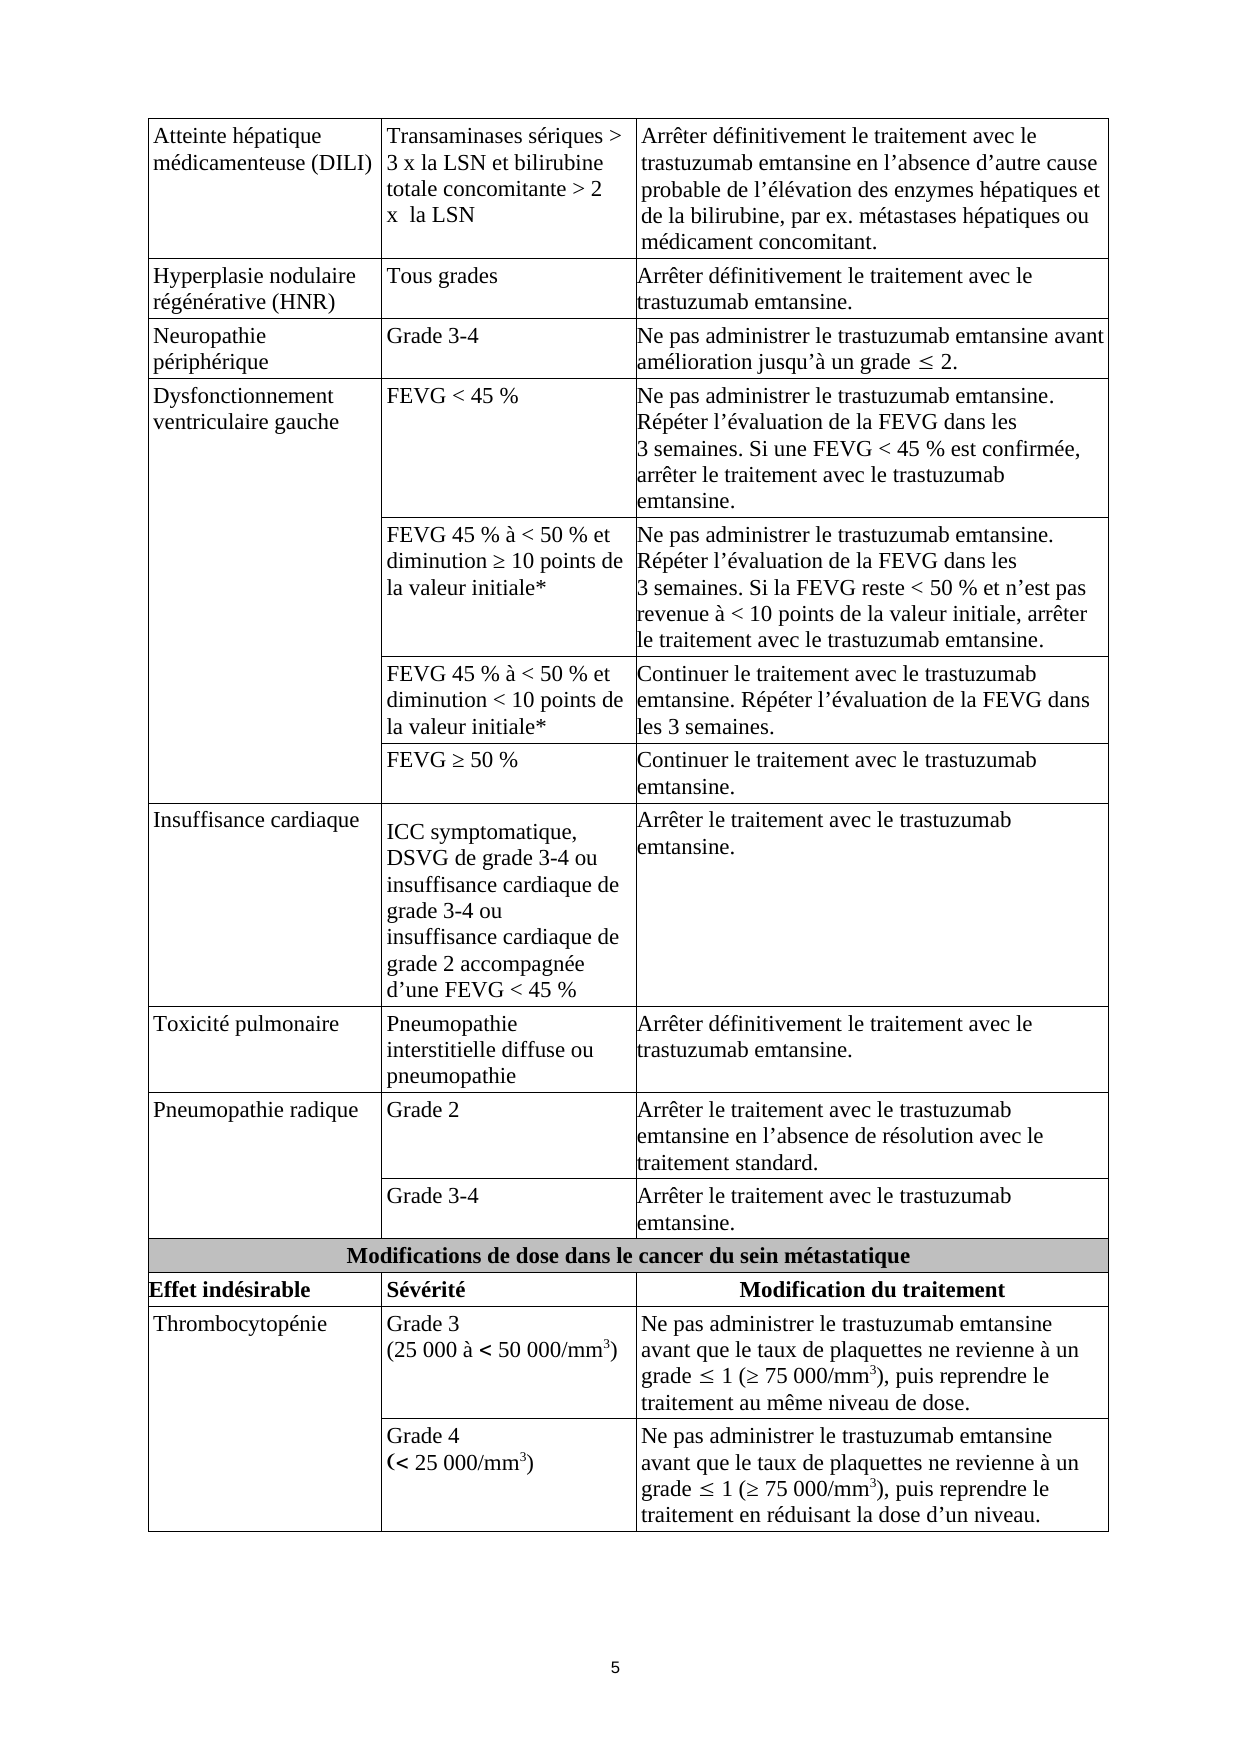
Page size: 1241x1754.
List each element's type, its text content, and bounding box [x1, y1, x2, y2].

table_cell Modifications de dose dans le cancer du sein métastatique [149, 1239, 1108, 1272]
table_cell Dysfonctionnement ventriculaire gauche [149, 379, 381, 802]
table_cell FEVG ≥ 50 % [382, 744, 636, 802]
table_cell Arrêter définitivement le traitement avec le trastuzumab emtansine. [637, 1007, 1108, 1092]
table_cell Grade 4 25 000/mm3) [382, 1419, 636, 1531]
table_cell Tous grades [382, 259, 636, 318]
table_cell Grade 3-4 [382, 1179, 636, 1238]
table_cell Thrombocytopénie [149, 1307, 381, 1531]
table_cell Ne pas administrer le trastuzumab emtansine avant amélioration jusqu’à un grade 2. [637, 319, 1108, 378]
table_cell Grade 3 (25 000 à 50 000/mm3) [382, 1307, 636, 1418]
table_cell Continuer le traitement avec le trastuzumab emtansine. Répéter l’évaluation de la FEVG dans les 3 semaines. [637, 657, 1108, 742]
table_cell Arrêter définitivement le traitement avec le trastuzumab emtansine en l’absence d’autre cause probable de l’élévation des enzymes hépatiques et de la bilirubine, par ex. métastases hépatiques ou médicament concomitant. [637, 119, 1108, 258]
table_cell Pneumopathie radique [149, 1093, 381, 1238]
table_cell FEVG < 45 % [382, 379, 636, 517]
table_cell Arrêter définitivement le traitement avec le trastuzumab emtansine. [637, 259, 1108, 318]
table_cell Ne pas administrer le trastuzumab emtansine. Répéter l’évaluation de la FEVG dans les 3 semaines. Si la FEVG reste <50 % et n’est pas revenue à < 10 points de la valeur initiale, arrêter le traitement avec le trastuzumab emtansine. [637, 518, 1108, 656]
table_cell Toxicité pulmonaire [149, 1007, 381, 1092]
table_cell Grade 2 [382, 1093, 636, 1178]
table_cell Transaminases sériques > 3 x la LSN et bilirubine totale concomitante > 2 la LSN [382, 119, 636, 258]
table_cell Hyperplasie nodulaire régénérative (HNR) [149, 259, 381, 318]
table_cell Sévérité [382, 1273, 636, 1306]
table_cell Arrêter le traitement avec le trastuzumab emtansine en l’absence de résolution avec le traitement standard. [637, 1093, 1108, 1178]
table_cell Ne pas administrer le trastuzumab emtansine avant que le taux de plaquettes ne revienne à un grade 1 (≥75 000/mm3), puis reprendre le traitement en réduisant la dose d’un niveau. [637, 1419, 1108, 1531]
table_cell ICC symptomatique, DSVG de grade 3-4 ou insuffisance cardiaque de grade 3-4 ou insuffisance cardiaque de grade 2 accompagnée d’une FEVG < 45 % [382, 804, 636, 1006]
table_cell Neuropathie périphérique [149, 319, 381, 378]
table_cell Ne pas administrer le trastuzumab emtansine avant que le taux de plaquettes ne revienne à un grade 1 (≥75 000/mm3), puis reprendre le traitement au même niveau de dose. [637, 1307, 1108, 1418]
table_cell Arrêter le traitement avec le trastuzumab emtansine. [637, 1179, 1108, 1238]
table_cell FEVG 45 % à < 50 % et diminution ≥10 points de la valeur initiale* [382, 518, 636, 656]
table_cell Arrêter le traitement avec le trastuzumab emtansine. [637, 804, 1108, 1006]
table_cell FEVG 45 % à < 50 % et diminution <10 points de la valeur initiale* [382, 657, 636, 742]
table_cell Grade 3-4 [382, 319, 636, 378]
table_cell Continuer le traitement avec le trastuzumab emtansine. [637, 744, 1108, 802]
table_cell Atteinte hépatique médicamenteuse (DILI) [149, 119, 381, 258]
table_cell Insuffisance cardiaque [149, 804, 381, 1006]
table_cell Modification du traitement [637, 1273, 1108, 1306]
table_cell Ne pas administrer le trastuzumab emtansine. Répéter l’évaluation de la FEVG dans les 3 semaines. Si une FEVG < 45 % est confirmée, arrêter le traitement avec le trastuzumab emtansine. [637, 379, 1108, 517]
table_cell Pneumopathie interstitielle diffuse ou pneumopathie [382, 1007, 636, 1092]
table_cell Effet indésirable [149, 1273, 381, 1306]
